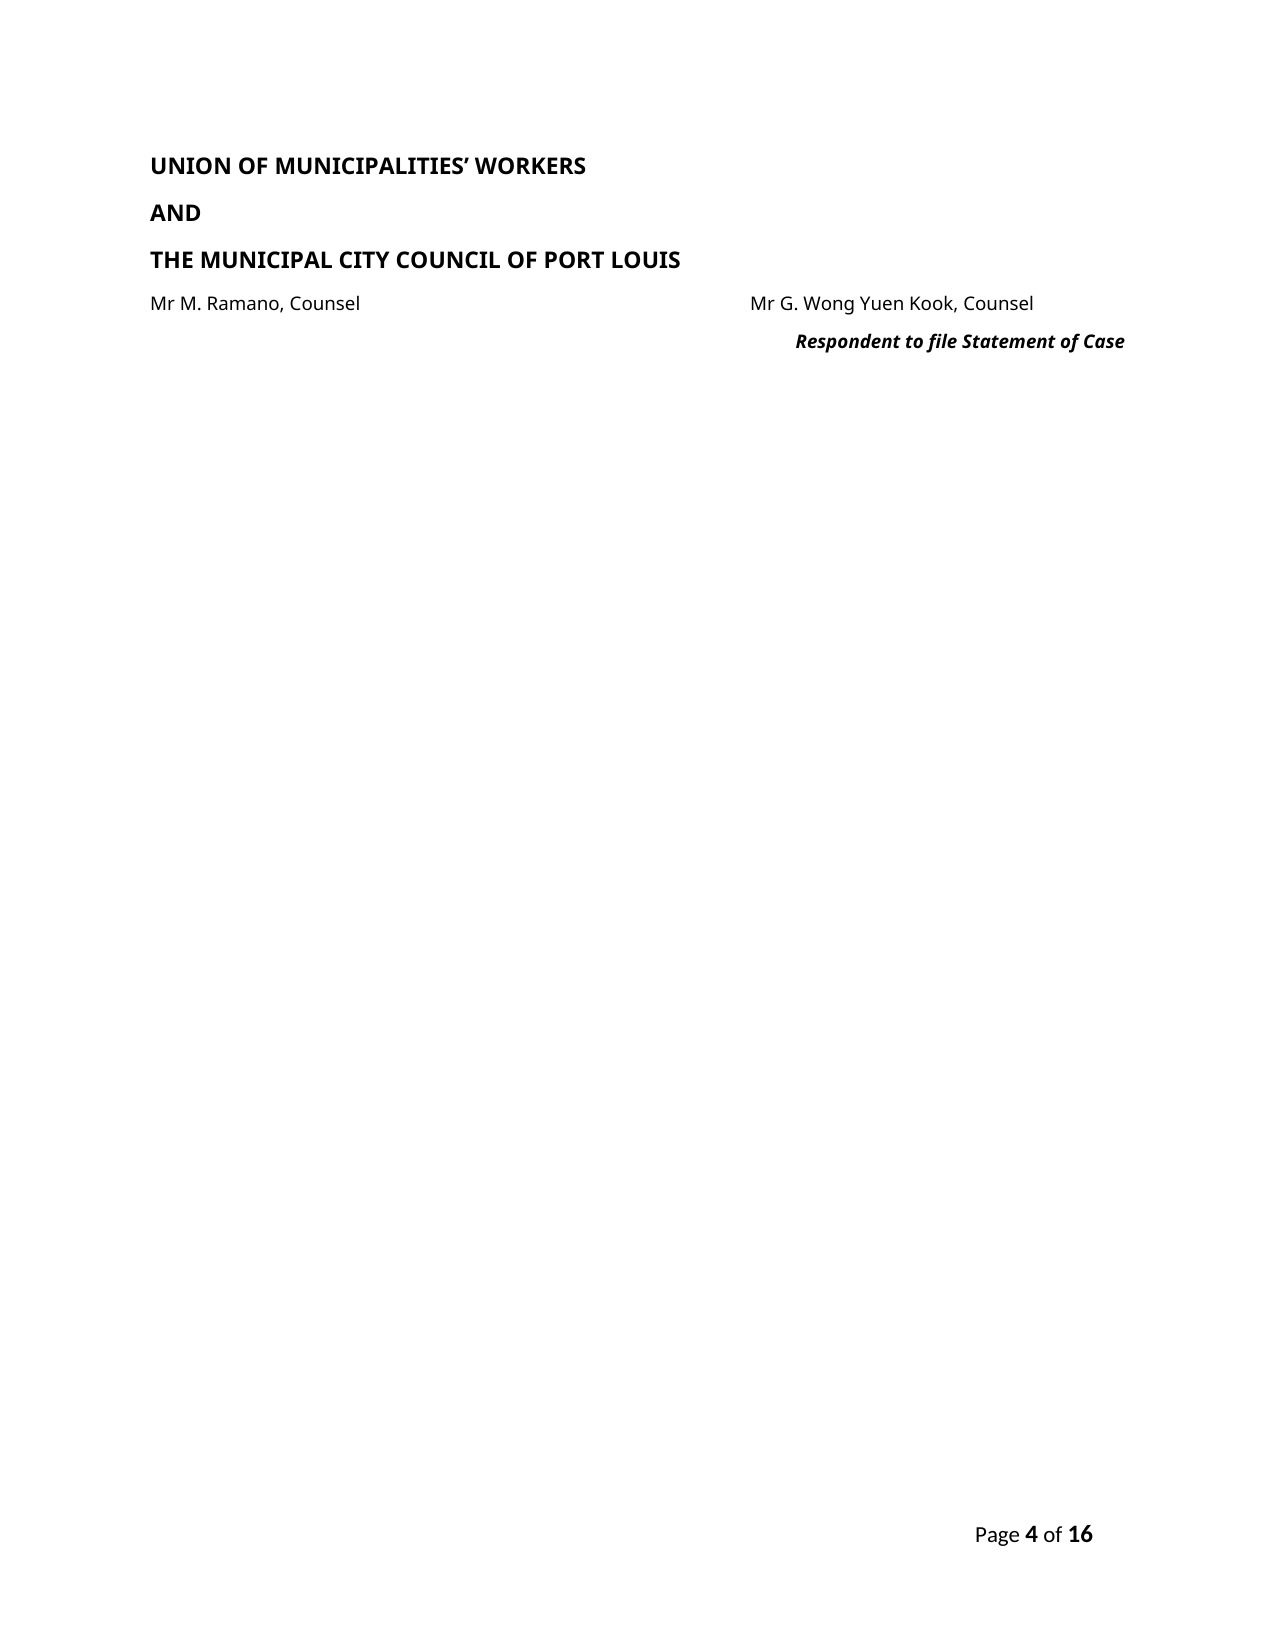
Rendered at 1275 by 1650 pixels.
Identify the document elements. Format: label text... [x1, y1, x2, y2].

text THE MUNICIPAL CITY COUNCIL OF PORT LOUIS [150, 244, 1125, 275]
text Mr M. Ramano, Counsel Mr G. Wong Yuen Kook, Counsel [150, 291, 1125, 316]
text AND [150, 197, 1125, 228]
text UNION OF MUNICIPALITIES’ WORKERS [150, 150, 1125, 181]
text Respondent to file Statement of Case [150, 329, 1125, 354]
